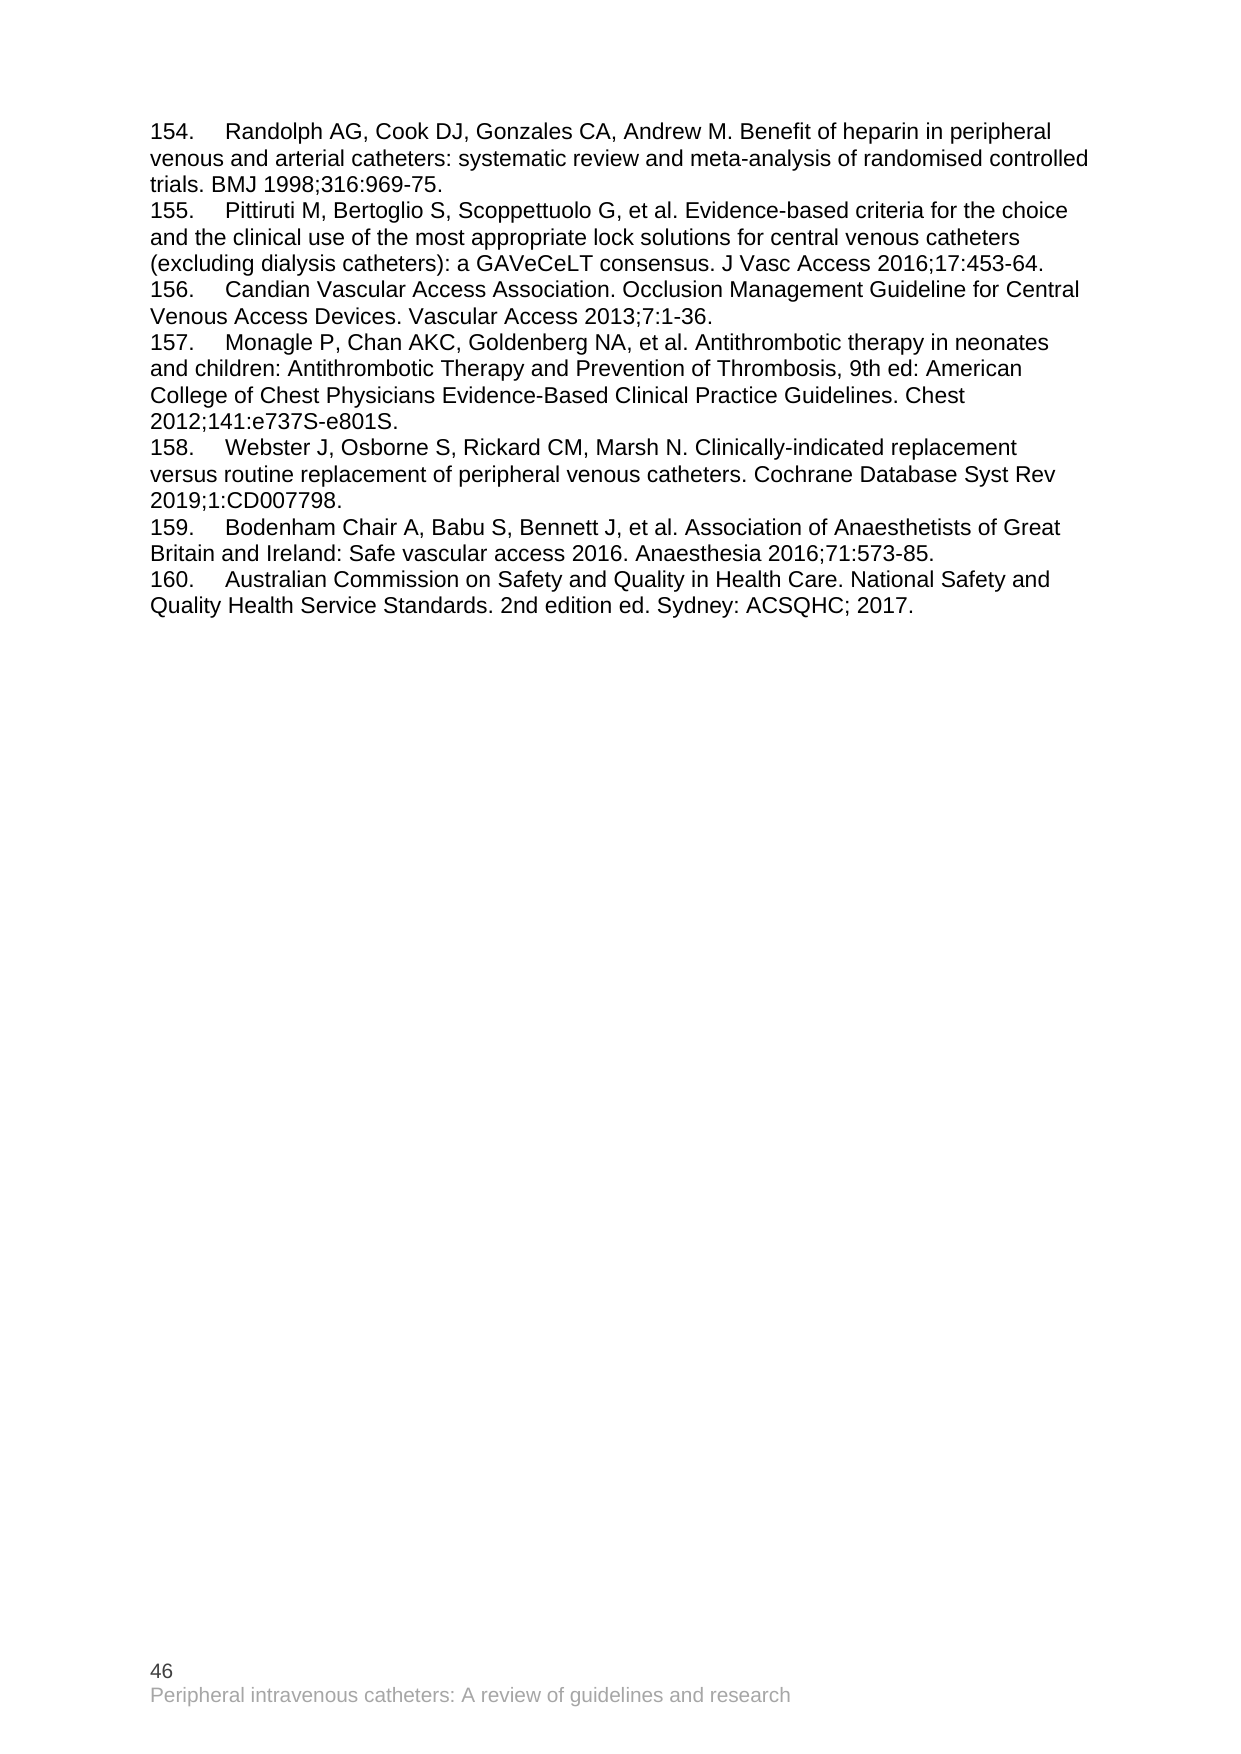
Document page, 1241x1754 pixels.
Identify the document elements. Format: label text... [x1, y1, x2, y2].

text 156. Candian Vascular Access Association. Occlusion Management Guideline for Central Venous Access Devices. Vascular Access 2013;7:1-36. [150, 276, 1090, 329]
text 160. Australian Commission on Safety and Quality in Health Care. National Safety and Quality Health Service Standards. 2nd edition ed. Sydney: ACSQHC; 2017. [150, 566, 1090, 619]
text 157. Monagle P, Chan AKC, Goldenberg NA, et al. Antithrombotic therapy in neonates and children: Antithrombotic Therapy and Prevention of Thrombosis, 9th ed: American College of Chest Physicians Evidence-Based Clinical Practice Guidelines. Chest 2012;141:e737S-e801S. [150, 329, 1090, 434]
text 154. Randolph AG, Cook DJ, Gonzales CA, Andrew M. Benefit of heparin in peripheral venous and arterial catheters: systematic review and meta-analysis of randomised controlled trials. BMJ 1998;316:969-75. [150, 118, 1090, 197]
text 155. Pittiruti M, Bertoglio S, Scoppettuolo G, et al. Evidence-based criteria for the choice and the clinical use of the most appropriate lock solutions for central venous catheters (excluding dialysis catheters): a GAVeCeLT consensus. J Vasc Access 2016;17:453-64. [150, 197, 1090, 276]
text 159. Bodenham Chair A, Babu S, Bennett J, et al. Association of Anaesthetists of Great Britain and Ireland: Safe vascular access 2016. Anaesthesia 2016;71:573-85. [150, 513, 1090, 566]
text 158. Webster J, Osborne S, Rickard CM, Marsh N. Clinically-indicated replacement versus routine replacement of peripheral venous catheters. Cochrane Database Syst Rev 2019;1:CD007798. [150, 434, 1090, 513]
